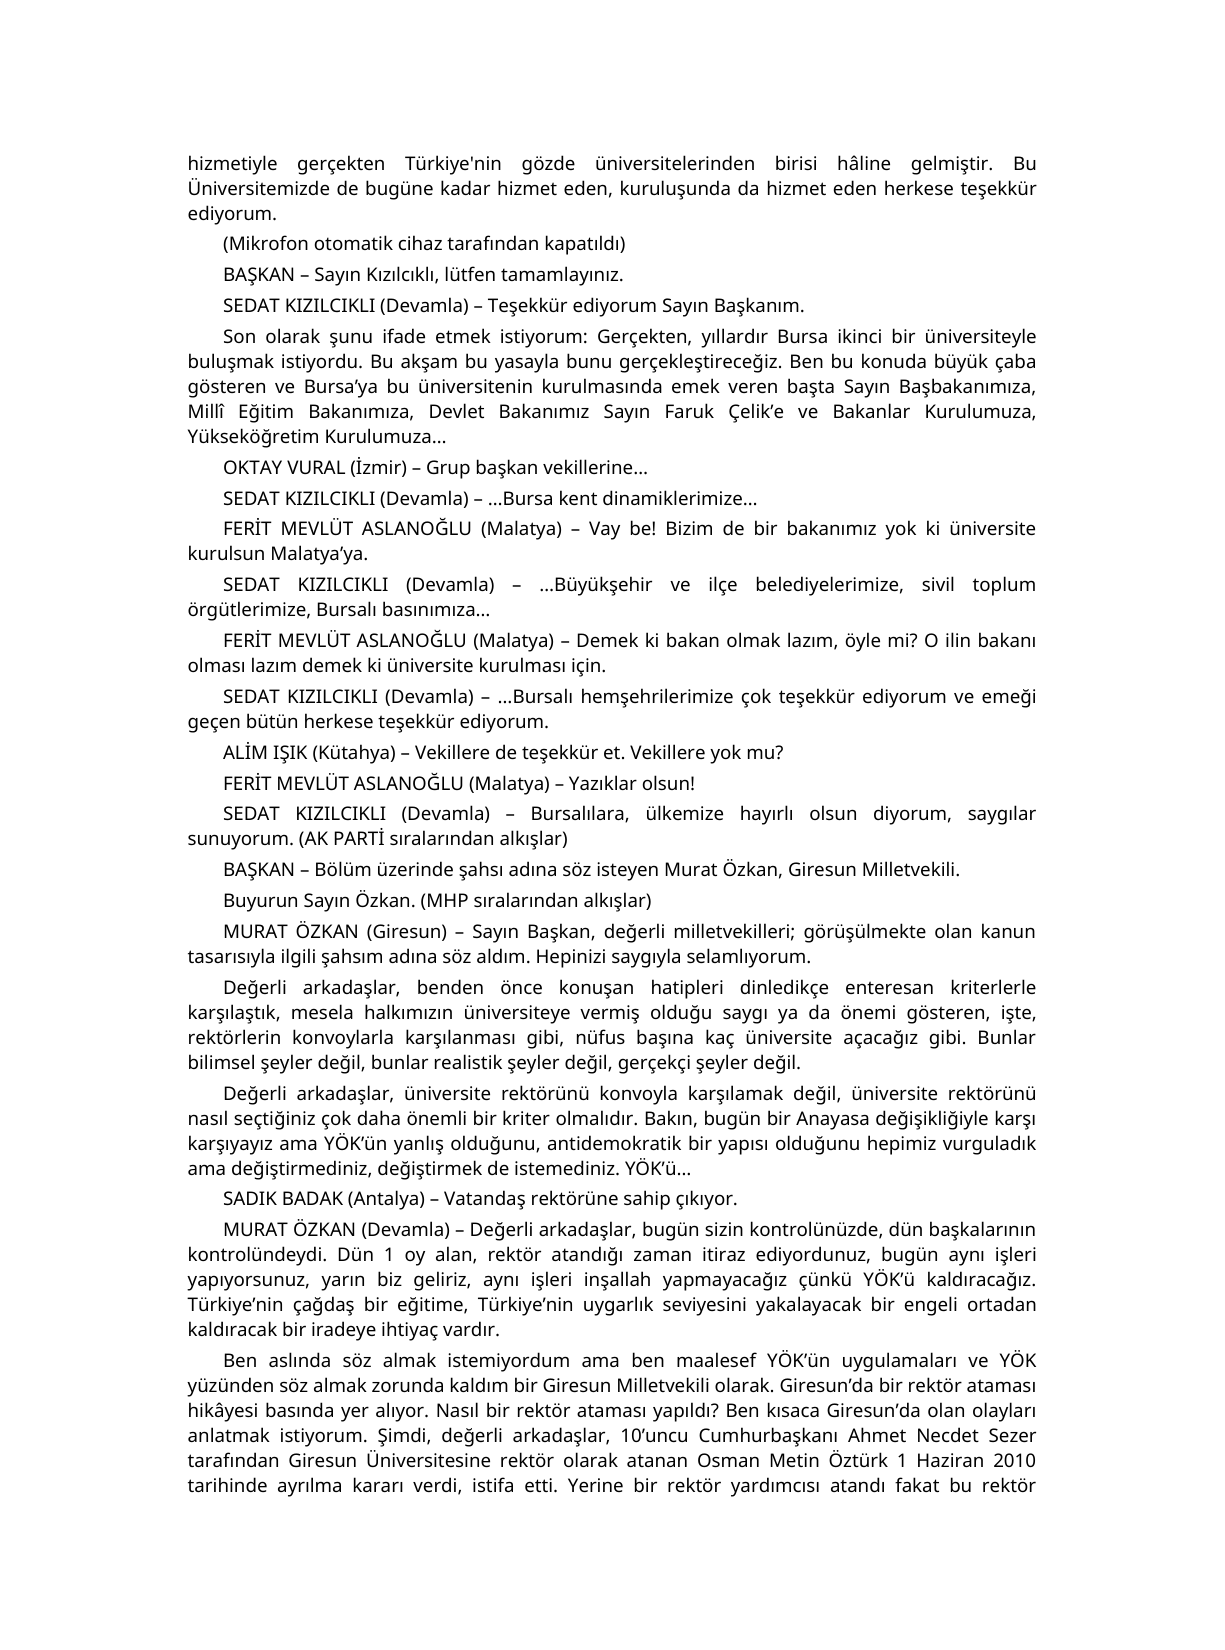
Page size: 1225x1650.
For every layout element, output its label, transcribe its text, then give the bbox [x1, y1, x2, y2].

text MURAT ÖZKAN (Devamla) – Değerli arkadaşlar, bugün sizin kontrolünüzde, dün başkalarının kontrolündeydi. Dün 1 oy alan, rektör atandığı zaman itiraz ediyordunuz, bugün aynı işleri yapıyorsunuz, yarın biz geliriz, aynı işleri inşallah yapmayacağız çünkü YÖK’ü kaldıracağız. Türkiye’nin çağdaş bir eğitime, Türkiye’nin uygarlık seviyesini yakalayacak bir engeli ortadan kaldıracak bir iradeye ihtiyaç vardır. [187, 1217, 1037, 1342]
text SEDAT KIZILCIKLI (Devamla) – Bursalılara, ülkemize hayırlı olsun diyorum, saygılar sunuyorum. (AK PARTİ sıralarından alkışlar) [187, 801, 1037, 851]
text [187, 150, 1037, 225]
text Değerli arkadaşlar, benden önce konuşan hatipleri dinledikçe enteresan kriterlerle karşılaştık, mesela halkımızın üniversiteye vermiş olduğu saygı ya da önemi gösteren, işte, rektörlerin konvoylarla karşılanması gibi, nüfus başına kaç üniversite açacağız gibi. Bunlar bilimsel şeyler değil, bunlar realistik şeyler değil, gerçekçi şeyler değil. [187, 974, 1037, 1074]
text OKTAY VURAL (İzmir) – Grup başkan vekillerine… [187, 454, 1037, 479]
text (Mikrofon otomatik cihaz tarafından kapatıldı) [187, 231, 1037, 256]
text Buyurun Sayın Özkan. (MHP sıralarından alkışlar) [187, 887, 1037, 912]
text SEDAT KIZILCIKLI (Devamla) – Teşekkür ediyorum Sayın Başkanım. [187, 292, 1037, 317]
text SEDAT KIZILCIKLI (Devamla) – …Bursalı hemşehrilerimize çok teşekkür ediyorum ve emeği geçen bütün herkese teşekkür ediyorum. [187, 683, 1037, 733]
text MURAT ÖZKAN (Giresun) – Sayın Başkan, değerli milletvekilleri; görüşülmekte olan kanun tasarısıyla ilgili şahsım adına söz aldım. Hepinizi saygıyla selamlıyorum. [187, 918, 1037, 968]
text FERİT MEVLÜT ASLANOĞLU (Malatya) – Demek ki bakan olmak lazım, öyle mi? O ilin bakanı olması lazım demek ki üniversite kurulması için. [187, 627, 1037, 677]
text BAŞKAN – Sayın Kızılcıklı, lütfen tamamlayınız. [187, 262, 1037, 287]
text SADIK BADAK (Antalya) – Vatandaş rektörüne sahip çıkıyor. [187, 1186, 1037, 1211]
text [187, 1347, 1037, 1497]
text SEDAT KIZILCIKLI (Devamla) – …Büyükşehir ve ilçe belediyelerimize, sivil toplum örgütlerimize, Bursalı basınımıza… [187, 572, 1037, 622]
text FERİT MEVLÜT ASLANOĞLU (Malatya) – Vay be! Bizim de bir bakanımız yok ki üniversite kurulsun Malatya’ya. [187, 516, 1037, 566]
text Değerli arkadaşlar, üniversite rektörünü konvoyla karşılamak değil, üniversite rektörünü nasıl seçtiğiniz çok daha önemli bir kriter olmalıdır. Bakın, bugün bir Anayasa değişikliğiyle karşı karşıyayız ama YÖK’ün yanlış olduğunu, antidemokratik bir yapısı olduğunu hepimiz vurguladık ama değiştirmediniz, değiştirmek de istemediniz. YÖK’ü… [187, 1080, 1037, 1180]
text Son olarak şunu ifade etmek istiyorum: Gerçekten, yıllardır Bursa ikinci bir üniversiteyle buluşmak istiyordu. Bu akşam bu yasayla bunu gerçekleştireceğiz. Ben bu konuda büyük çaba gösteren ve Bursa’ya bu üniversitenin kurulmasında emek veren başta Sayın Başbakanımıza, Millî Eğitim Bakanımıza, Devlet Bakanımız Sayın Faruk Çelik’e ve Bakanlar Kurulumuza, Yükseköğretim Kurulumuza… [187, 323, 1037, 448]
text FERİT MEVLÜT ASLANOĞLU (Malatya) – Yazıklar olsun! [187, 770, 1037, 795]
text BAŞKAN – Bölüm üzerinde şahsı adına söz isteyen Murat Özkan, Giresun Milletvekili. [187, 857, 1037, 882]
text SEDAT KIZILCIKLI (Devamla) – …Bursa kent dinamiklerimize… [187, 485, 1037, 510]
text ALİM IŞIK (Kütahya) – Vekillere de teşekkür et. Vekillere yok mu? [187, 739, 1037, 764]
